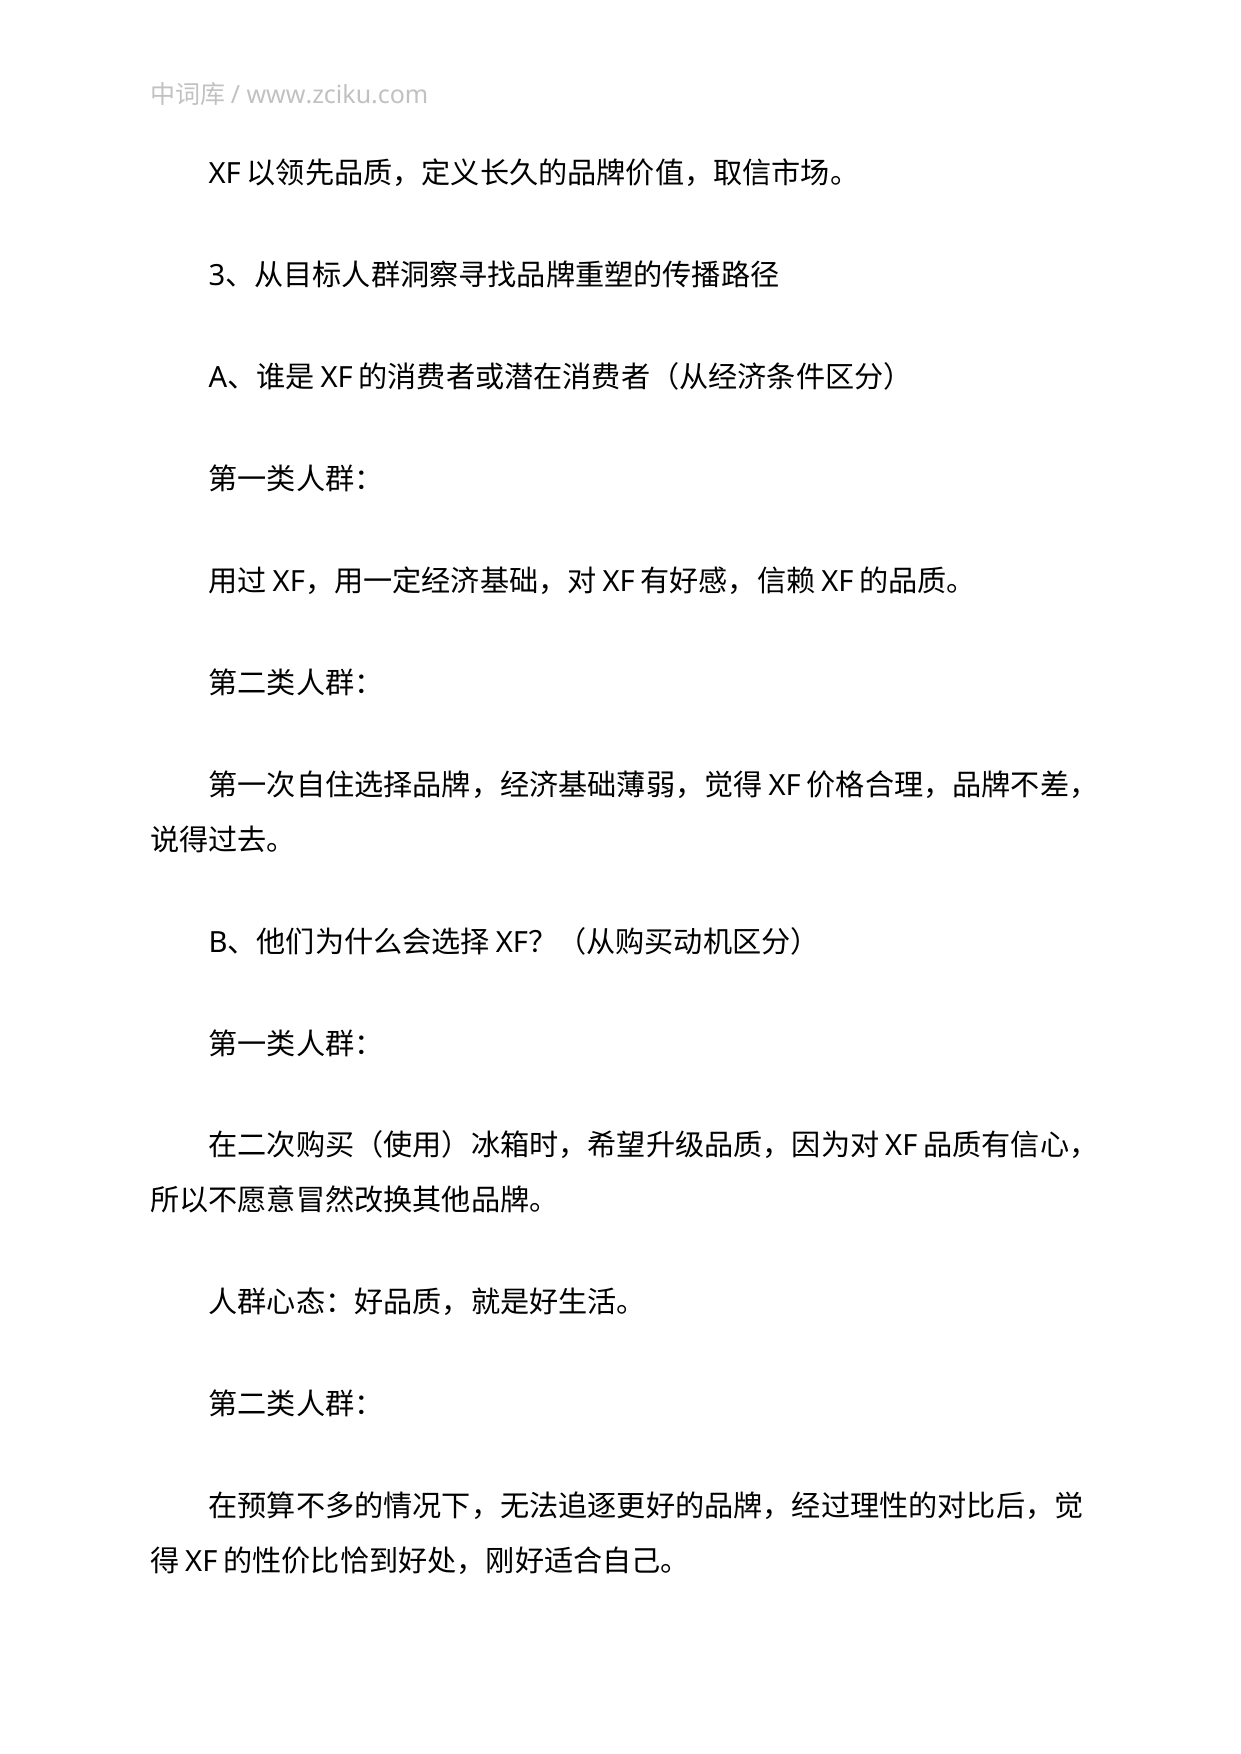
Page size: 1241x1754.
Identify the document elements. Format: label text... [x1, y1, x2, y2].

text B、他们为什么会选择XF？（从购买动机区分） [150, 918, 1090, 961]
text 在二次购买（使用）冰箱时，希望升级品质，因为对XF品质有信心，所以不愿意冒然改换其他品牌。 [150, 1122, 1090, 1219]
text A、谁是XF的消费者或潜在消费者（从经济条件区分） [150, 354, 1090, 396]
text 在预算不多的情况下，无法追逐更好的品牌，经过理性的对比后，觉得XF的性价比恰到好处，刚好适合自己。 [150, 1482, 1090, 1579]
text 第二类人群： [150, 1381, 1090, 1423]
text 第二类人群： [150, 660, 1090, 702]
text XF以领先品质，定义长久的品牌价值，取信市场。 [150, 150, 1090, 192]
text 3、从目标人群洞察寻找品牌重塑的传播路径 [150, 252, 1090, 294]
text 第一次自住选择品牌，经济基础薄弱，觉得XF价格合理，品牌不差，说得过去。 [150, 761, 1090, 859]
text 用过XF，用一定经济基础，对XF有好感，信赖XF的品质。 [150, 558, 1090, 600]
text 第一类人群： [150, 1020, 1090, 1062]
text 人群心态：好品质，就是好生活。 [150, 1279, 1090, 1321]
text 第一类人群： [150, 456, 1090, 498]
